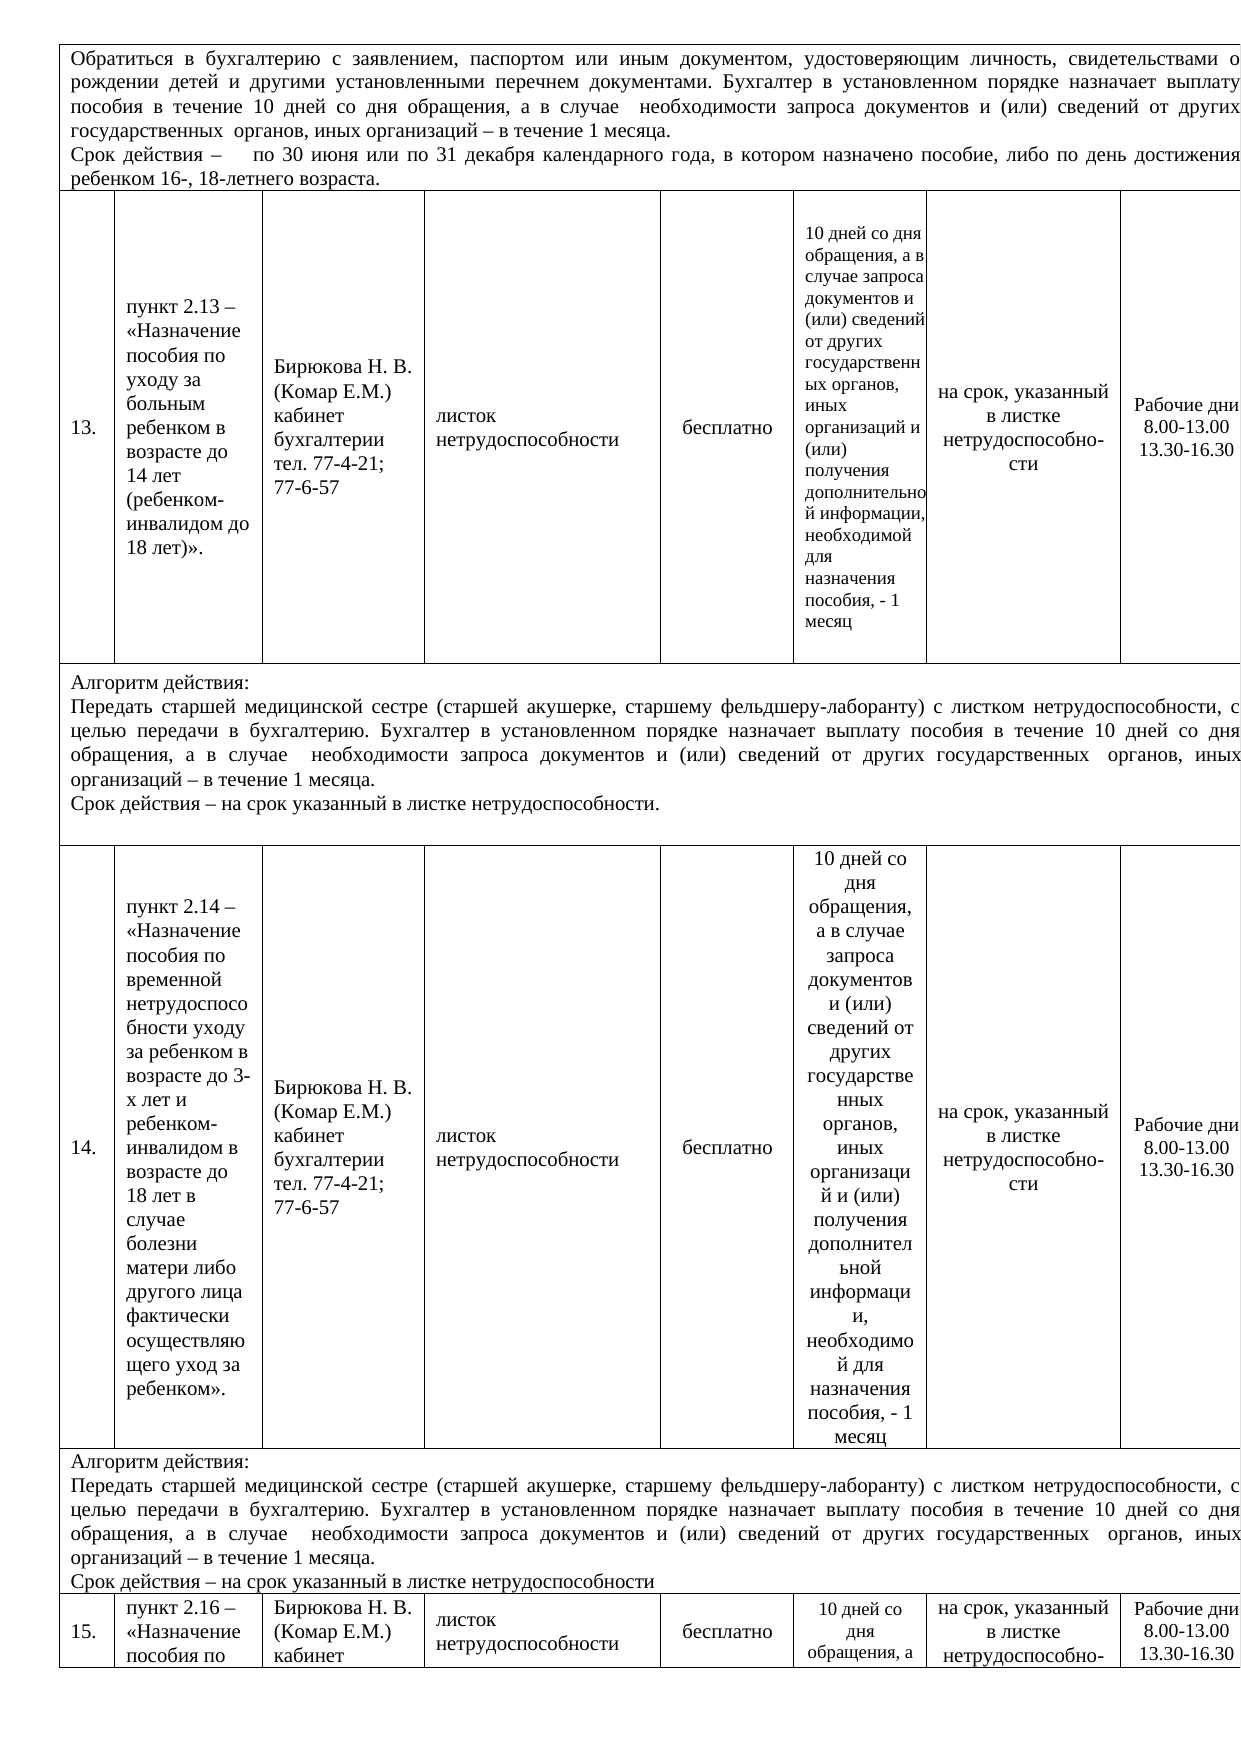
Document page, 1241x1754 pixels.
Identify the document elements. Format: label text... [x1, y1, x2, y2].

table_cell 14. [60, 846, 114, 1448]
table_cell 15. [60, 1594, 114, 1667]
table_cell бесплатно [661, 191, 793, 663]
table_cell пункт 2.14 – «Назначение пособия по временной нетрудоспособности уходу за ребенком в возрасте до 3-х лет и ребенком-инвалидом в возрасте до 18 лет в случае болезни матери либо другого лица фактически осуществляющего уход за ребенком». [115, 846, 262, 1448]
table_cell листок нетрудоспособности [425, 191, 660, 663]
table_cell на срок, указанный в листке нетрудоспособно­сти [927, 191, 1120, 663]
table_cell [927, 1594, 1120, 1667]
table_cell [60, 45, 1240, 190]
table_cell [263, 1594, 424, 1667]
table_cell бесплатно [661, 846, 793, 1448]
table_cell Бирюкова Н. В. (Комар Е.М.) кабинет бухгалтерии тел. 77-4-21; 77-6-57 [263, 846, 424, 1448]
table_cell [115, 1594, 262, 1667]
table_cell 13. [60, 191, 114, 663]
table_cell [425, 1594, 660, 1667]
table_cell на срок, указанный в листке нетрудоспособно­сти [927, 846, 1120, 1448]
table_cell бесплатно [661, 1594, 793, 1667]
table_cell пункт 2.13 – «Назначение пособия по уходу за больным ребенком в возрасте до 14 лет (ребенком-инвалидом до 18 лет)». [115, 191, 262, 663]
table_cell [1121, 1594, 1240, 1667]
table_cell Рабочие дни 8.00-13.00 13.30-16.30 [1121, 191, 1240, 663]
table_cell Рабочие дни 8.00-13.00 13.30-16.30 [1121, 846, 1240, 1448]
table_cell листок нетрудоспособности [425, 846, 660, 1448]
table_cell Бирюкова Н. В. (Комар Е.М.) кабинет бухгалтерии тел. 77-4-21; 77-6-57 [263, 191, 424, 663]
table_cell Алгоритм действия: Передать старшей медицинской сестре (старшей акушерке, старшему фельдшеру-лаборанту) с листком нетрудоспособности, с целью передачи в бухгалтерию. Бухгалтер в установленном порядке назначает выплату пособия в течение 10 дней со дня обращения, а в случае необходимости запроса документов и (или) сведений от других государственных органов, иных организаций – в течение 1 месяца. Срок действия – на срок указанный в листке нетрудоспособности. [60, 664, 1240, 845]
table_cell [794, 1594, 926, 1667]
